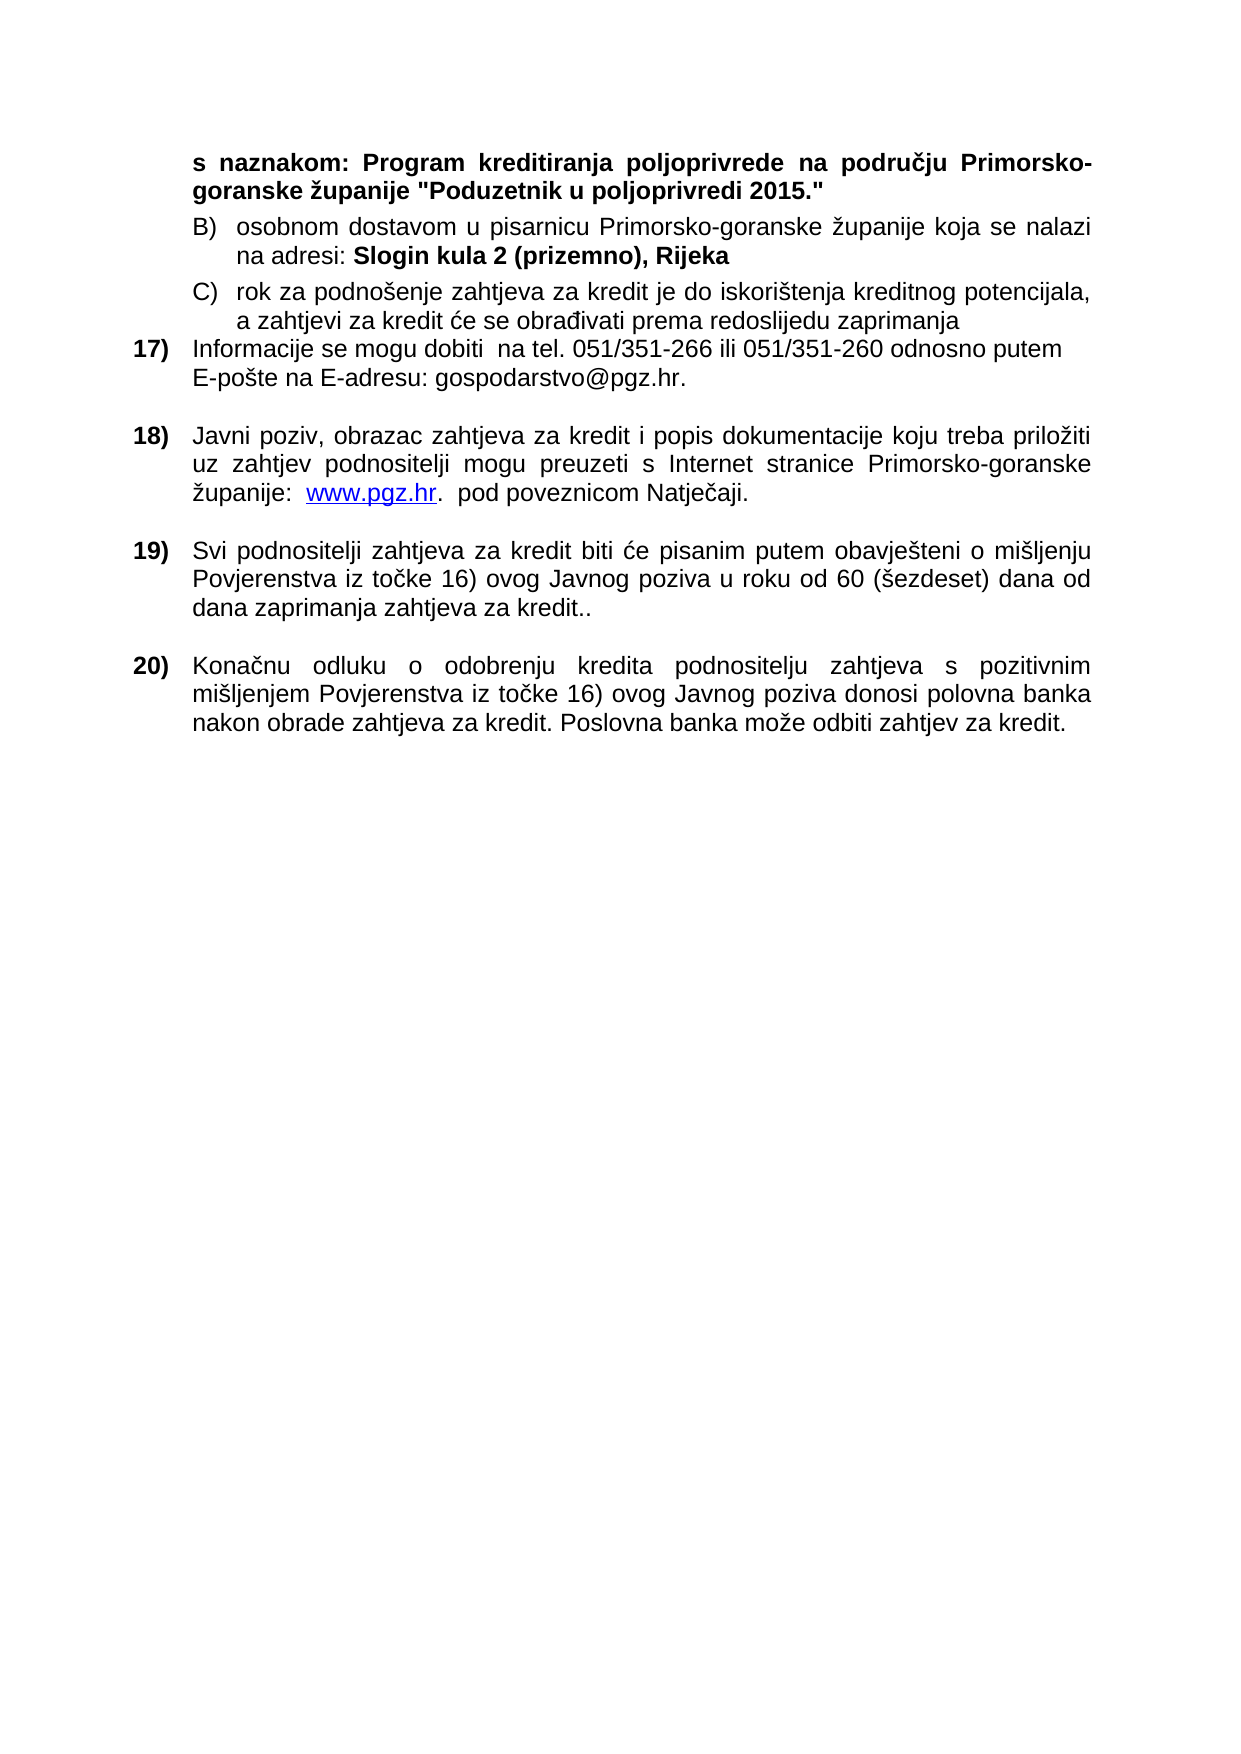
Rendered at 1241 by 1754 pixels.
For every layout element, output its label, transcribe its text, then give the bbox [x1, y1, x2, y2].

list rok za podnošenje zahtjeva za kredit je do iskorištenja kreditnog potencijala, a zahtjevi za kredit će se obrađivati prema redoslijedu zaprimanja [192, 277, 1093, 334]
text s naznakom: Program kreditiranja poljoprivrede na području Primorsko-goranske županije "Poduzetnik u poljoprivredi 2015." [192, 148, 1093, 205]
list osobnom dostavom u pisarnicu Primorsko-goranske županije koja se nalazi na adresi: Slogin kula 2 (prizemno), Rijeka [192, 212, 1093, 270]
list Konačnu odluku o odobrenju kredita podnositelju zahtjeva s pozitivnim mišljenjem Povjerenstva iz točke 16) ovog Javnog poziva donosi polovna banka nakon obrade zahtjeva za kredit. Poslovna banka može odbiti zahtjev za kredit. [133, 651, 1093, 737]
list Informacije se mogu dobiti na tel. 051/351-266 ili 051/351-260 odnosno putem E-pošte na E-adresu: gospodarstvo@pgz.hr. [133, 334, 1093, 392]
list Svi podnositelji zahtjeva za kredit biti će pisanim putem obavješteni o mišljenju Povjerenstva iz točke 16) ovog Javnog poziva u roku od 60 (šezdeset) dana od dana zaprimanja zahtjeva za kredit.. [133, 536, 1093, 622]
list Javni poziv, obrazac zahtjeva za kredit i popis dokumentacije koju treba priložiti uz zahtjev podnositelji mogu preuzeti s Internet stranice Primorsko-goranske županije: www.pgz.hr. pod poveznicom Natječaji. [133, 421, 1093, 507]
